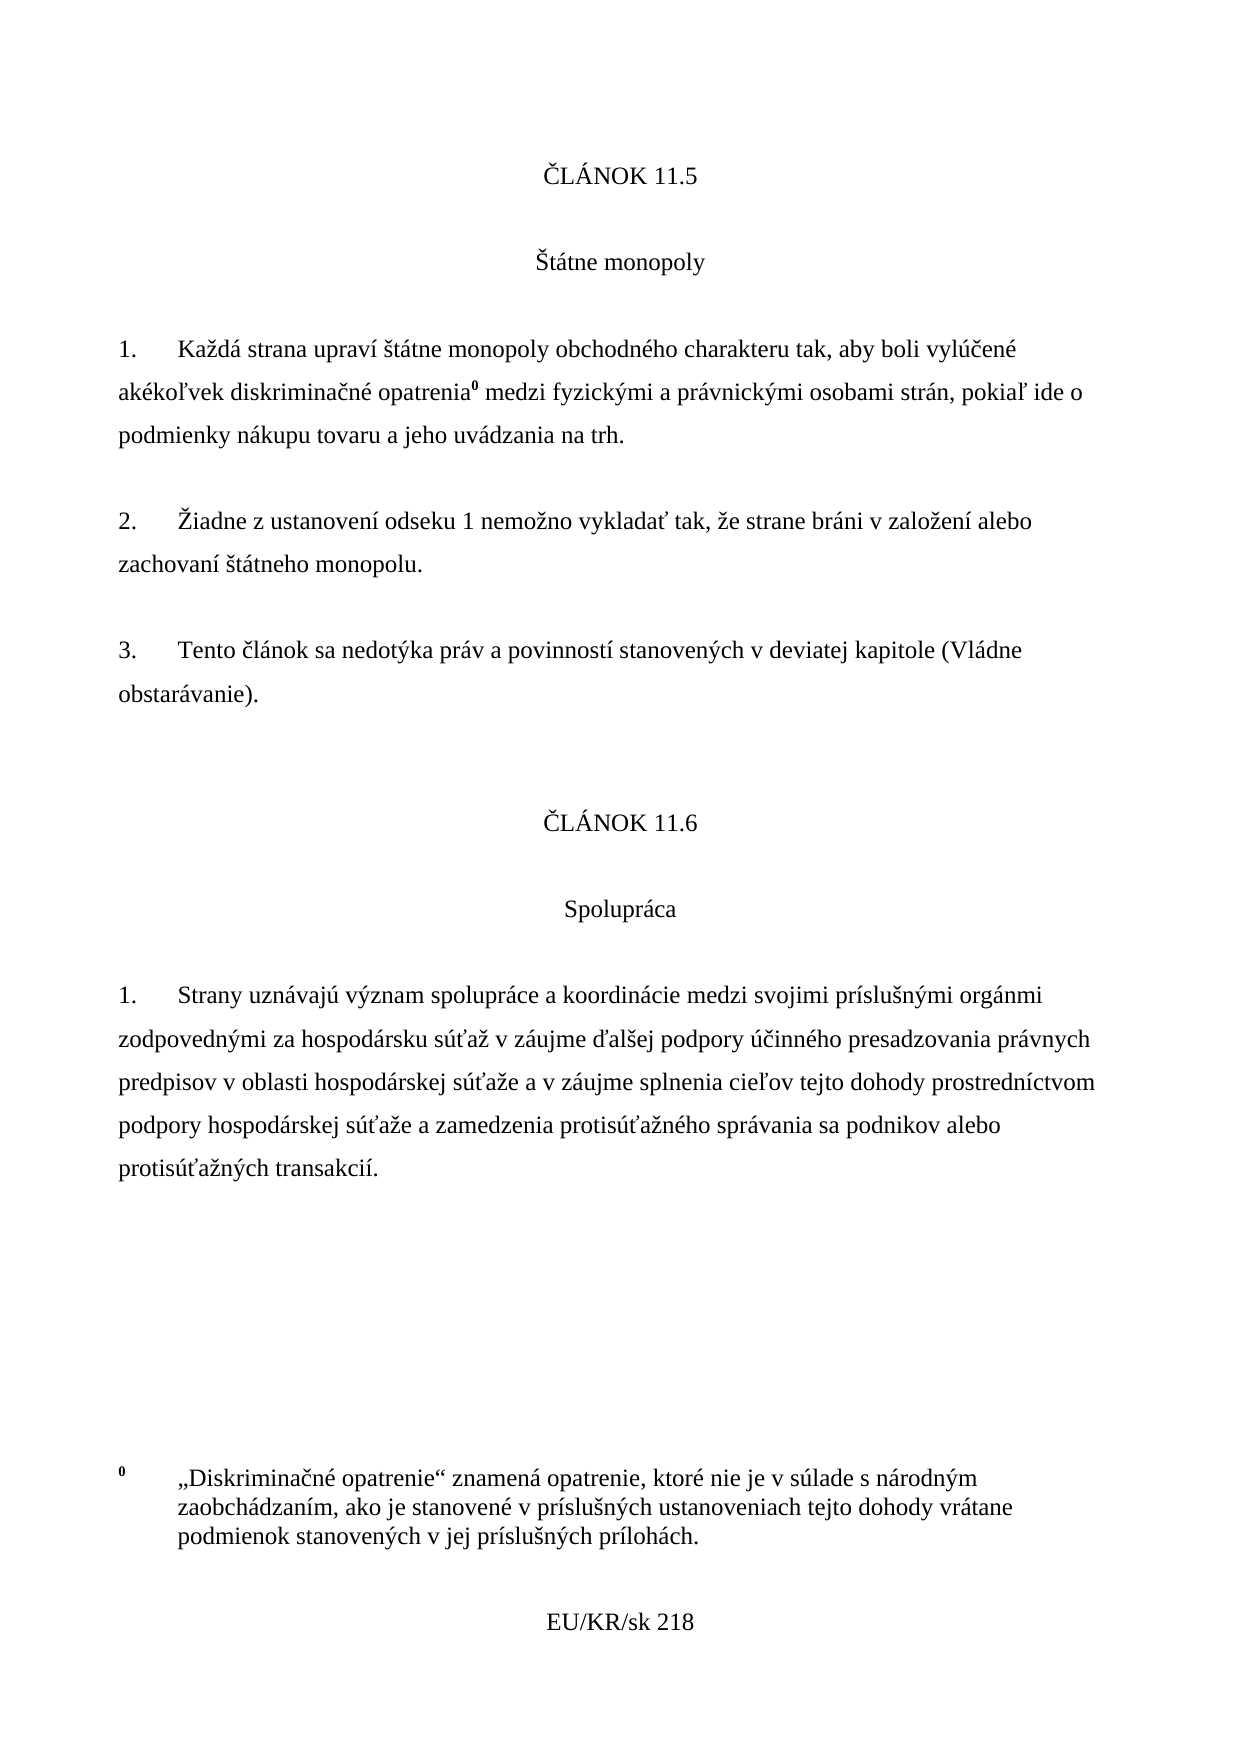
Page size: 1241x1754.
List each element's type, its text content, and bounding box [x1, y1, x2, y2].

text 2. Žiadne z ustanovení odseku 1 nemožno vykladať tak, že strane bráni v založení alebo zachovaní štátneho monopolu. [118, 506, 1122, 578]
text Štátne monopoly [118, 247, 1122, 276]
text ČLÁNOK 11.6 [118, 808, 1122, 837]
text 3. Tento článok sa nedotýka práv a povinností stanovených v deviatej kapitole (Vládne obstarávanie). [118, 636, 1122, 707]
text Spolupráca [118, 894, 1122, 923]
text ČLÁNOK 11.5 [118, 161, 1122, 190]
text 1. Každá strana upraví štátne monopoly obchodného charakteru tak, aby boli vylúčené akékoľvek diskriminačné opatrenia medzi fyzickými a právnickými osobami strán, pokiaľ ide o podmienky nákupu tovaru a jeho uvádzania na trh. [118, 334, 1122, 449]
text 1. Strany uznávajú význam spolupráce a koordinácie medzi svojimi príslušnými orgánmi zodpovednými za hospodársku súťaž v záujme ďalšej podpory účinného presadzovania právnych predpisov v oblasti hospodárskej súťaže a v záujme splnenia cieľov tejto dohody prostredníctvom podpory hospodárskej súťaže a zamedzenia protisúťažného správania sa podnikov alebo protisúťažných transakcií. [118, 981, 1122, 1182]
